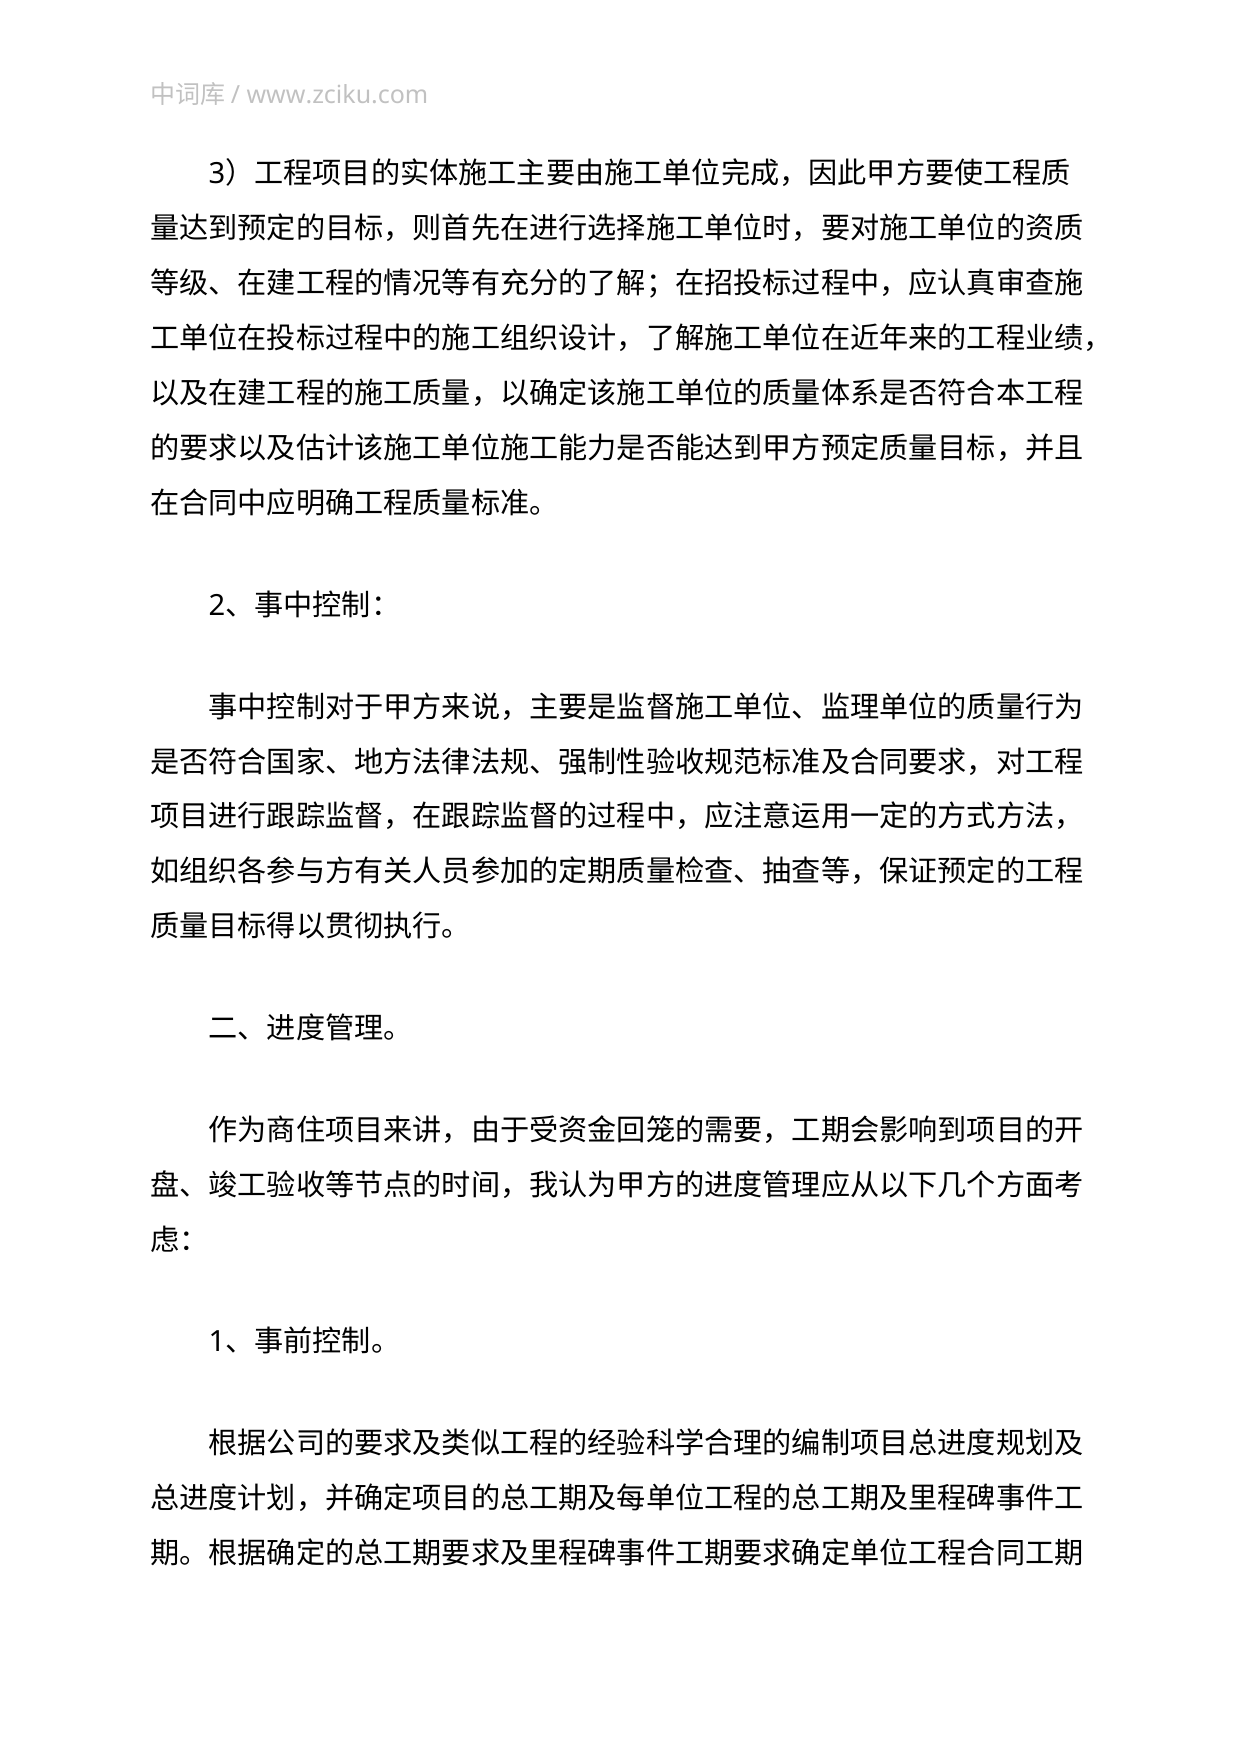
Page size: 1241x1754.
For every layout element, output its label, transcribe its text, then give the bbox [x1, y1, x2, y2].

text 2、事中控制： [150, 581, 1090, 624]
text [150, 1420, 1090, 1572]
text 事中控制对于甲方来说，主要是监督施工单位、监理单位的质量行为是否符合国家、地方法律法规、强制性验收规范标准及合同要求，对工程项目进行跟踪监督，在跟踪监督的过程中，应注意运用一定的方式方法，如组织各参与方有关人员参加的定期质量检查、抽查等，保证预定的工程质量目标得以贯彻执行。 [150, 683, 1090, 945]
text 二、进度管理。 [150, 1004, 1090, 1047]
text 1、事前控制。 [150, 1318, 1090, 1360]
text 作为商住项目来讲，由于受资金回笼的需要，工期会影响到项目的开盘、竣工验收等节点的时间，我认为甲方的进度管理应从以下几个方面考虑： [150, 1106, 1090, 1258]
text 3）工程项目的实体施工主要由施工单位完成，因此甲方要使工程质量达到预定的目标，则首先在进行选择施工单位时，要对施工单位的资质等级、在建工程的情况等有充分的了解；在招投标过程中，应认真审查施工单位在投标过程中的施工组织设计，了解施工单位在近年来的工程业绩，以及在建工程的施工质量，以确定该施工单位的质量体系是否符合本工程的要求以及估计该施工单位施工能力是否能达到甲方预定质量目标，并且在合同中应明确工程质量标准。 [150, 150, 1090, 522]
